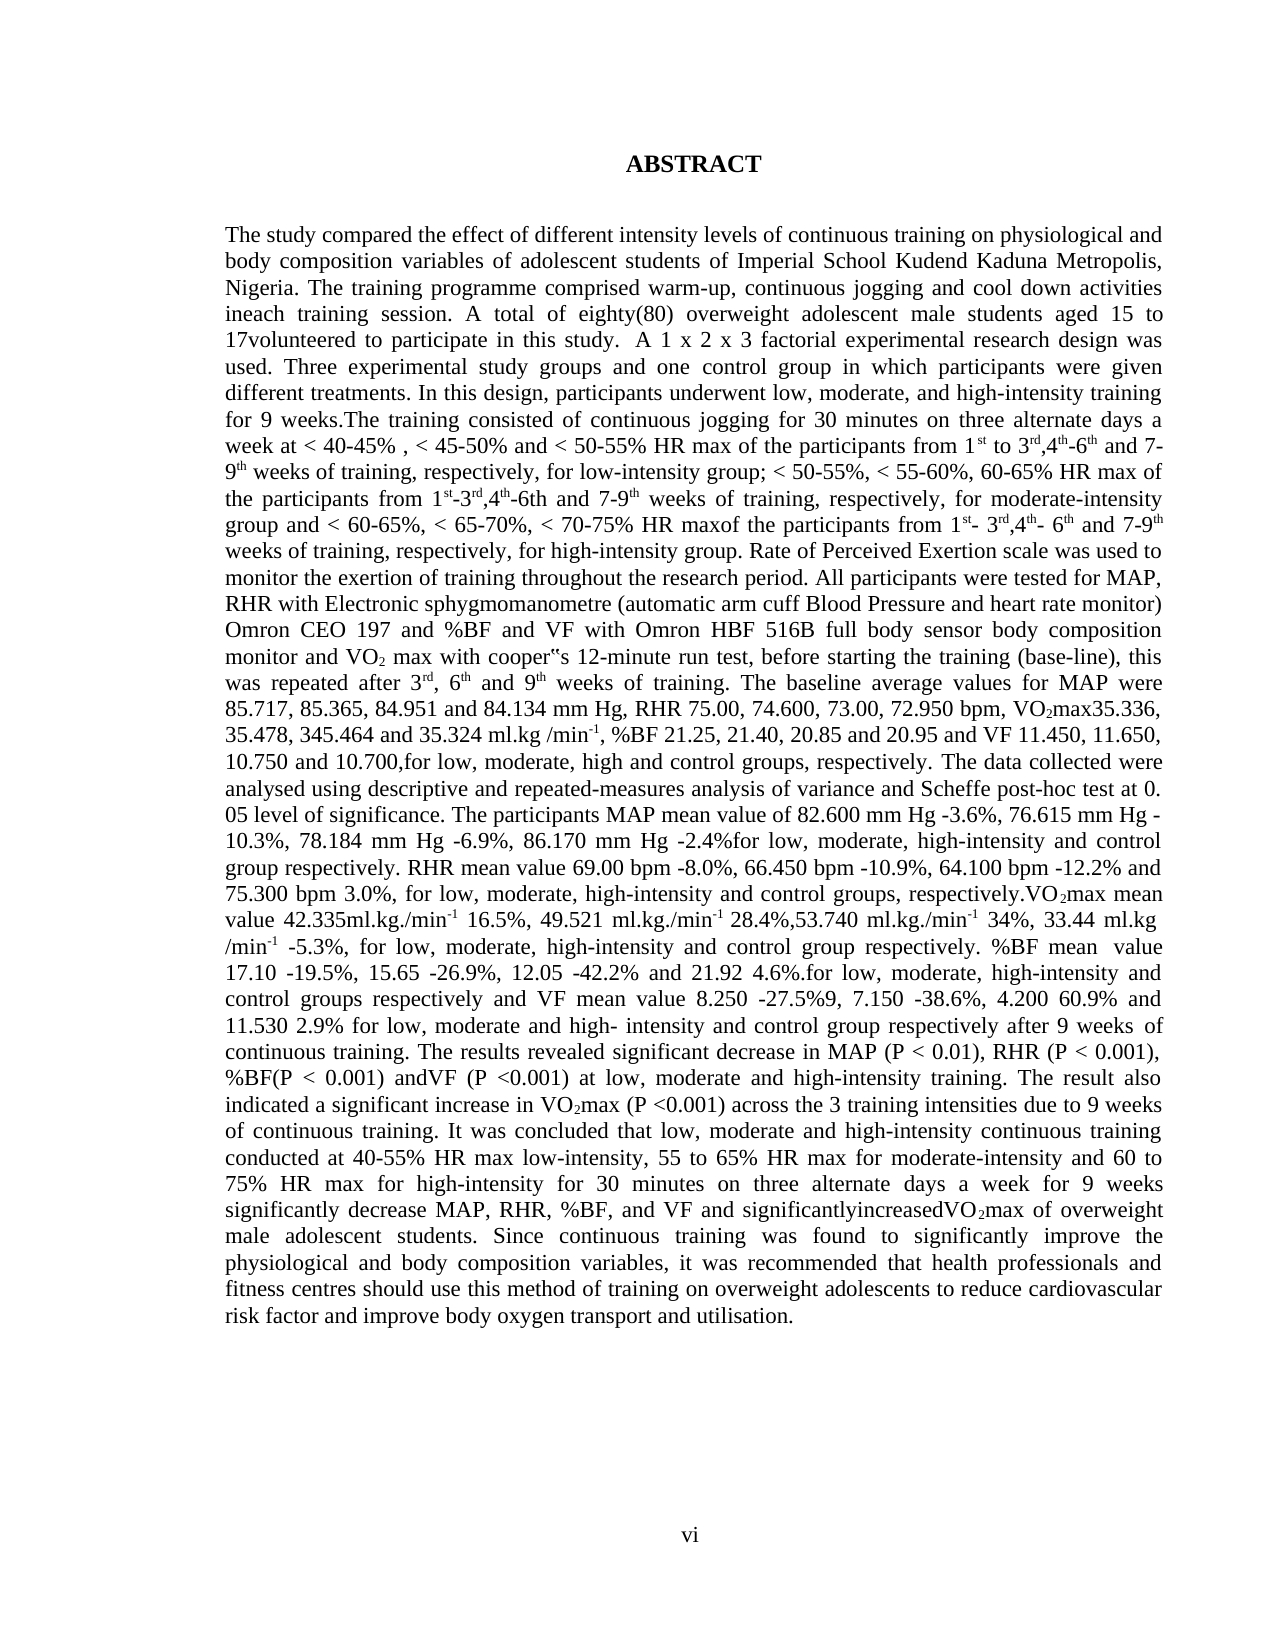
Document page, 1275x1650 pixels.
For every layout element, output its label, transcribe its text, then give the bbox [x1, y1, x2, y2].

text 10.750 and 10.700,for low, moderate, high and control groups, respectively. The data collected were analysed using descriptive and repeated-measures analysis of variance and Scheffe post-hoc test at 0. 05 level of significance. The participants MAP mean value of 82.600 mm Hg -3.6%, 76.615 mm Hg - 10.3%, 78.184 mm Hg -6.9%, 86.170 mm Hg -2.4%for low, moderate, high-intensity and control group respectively. RHR mean value 69.00 bpm -8.0%, 66.450 bpm -10.9%, 64.100 bpm -12.2% and [225, 748, 1163, 880]
text %BF(P < 0.001) andVF (P <0.001) at low, moderate and high-intensity training. The result also indicated a significant increase in VO2max (P <0.001) across the 3 training intensities due to 9 weeks of continuous training. It was concluded that low, moderate and high-intensity continuous training conducted at 40-55% HR max low-intensity, 55 to 65% HR max for moderate-intensity and 60 to 75% HR max for high-intensity for 30 minutes on three alternate days a week for 9 weeks significantly decrease MAP, RHR, %BF, and VF and significantlyincreasedVO2max of overweight male adolescent students. Since continuous training was found to significantly improve the physiological and body composition variables, it was recommended that health professionals and fitness centres should use this method of training on overweight adolescents to reduce cardiovascular risk factor and improve body oxygen transport and utilisation. [225, 1064, 1163, 1328]
text 11.530 2.9% for low, moderate and high- intensity and control group respectively after 9 weeks of continuous training. The results revealed significant decrease in MAP (P < 0.01), RHR (P < 0.001), [225, 1012, 1163, 1064]
text 75.300 bpm 3.0%, for low, moderate, high-intensity and control groups, respectively.VO2max mean value 42.335ml.kg./min-1 16.5%, 49.521 ml.kg./min-1 28.4%,53.740 ml.kg./min-1 34%, 33.44 ml.kg [225, 880, 1163, 933]
text /min-1 -5.3%, for low, moderate, high-intensity and control group respectively. %BF mean value 17.10 -19.5%, 15.65 -26.9%, 12.05 -42.2% and 21.92 4.6%.for low, moderate, high-intensity and [225, 933, 1163, 986]
subtitle ABSTRACT [328, 149, 1059, 178]
text control groups respectively and VF mean value 8.250 -27.5%9, 7.150 -38.6%, 4.200 60.9% and [225, 986, 1200, 1012]
text 35.478, 345.464 and 35.324 ml.kg /min-1, %BF 21.25, 21.40, 20.85 and 20.95 and VF 11.450, 11.650, [225, 722, 1200, 748]
text The study compared the effect of different intensity levels of continuous training on physiological and body composition variables of adolescent students of Imperial School Kudend Kaduna Metropolis, Nigeria. The training programme comprised warm-up, continuous jogging and cool down activities ineach training session. A total of eighty(80) overweight adolescent male students aged 15 to 17volunteered to participate in this study. A 1 x 2 x 3 factorial experimental research design was used. Three experimental study groups and one control group in which participants were given different treatments. In this design, participants underwent low, moderate, and high-intensity training for 9 weeks.The training consisted of continuous jogging for 30 minutes on three alternate days a week at < 40-45% , < 45-50% and < 50-55% HR max of the participants from 1st to 3rd,4th-6th and 7- 9th weeks of training, respectively, for low-intensity group; < 50-55%, < 55-60%, 60-65% HR max of the participants from 1st-3rd,4th-6th and 7-9th weeks of training, respectively, for moderate-intensity group and < 60-65%, < 65-70%, < 70-75% HR maxof the participants from 1st- 3rd,4th- 6th and 7-9th weeks of training, respectively, for high-intensity group. Rate of Perceived Exertion scale was used to monitor the exertion of training throughout the research period. All participants were tested for MAP, RHR with Electronic sphygmomanometre (automatic arm cuff Blood Pressure and heart rate monitor) Omron CEO 197 and %BF and VF with Omron HBF 516B full body sensor body composition monitor and VO2 max with cooper‟s 12-minute run test, before starting the training (base-line), this was repeated after 3rd, 6th and 9th weeks of training. The baseline average values for MAP were 85.717, 85.365, 84.951 and 84.134 mm Hg, RHR 75.00, 74.600, 73.00, 72.950 bpm, VO2max35.336, [225, 221, 1163, 722]
